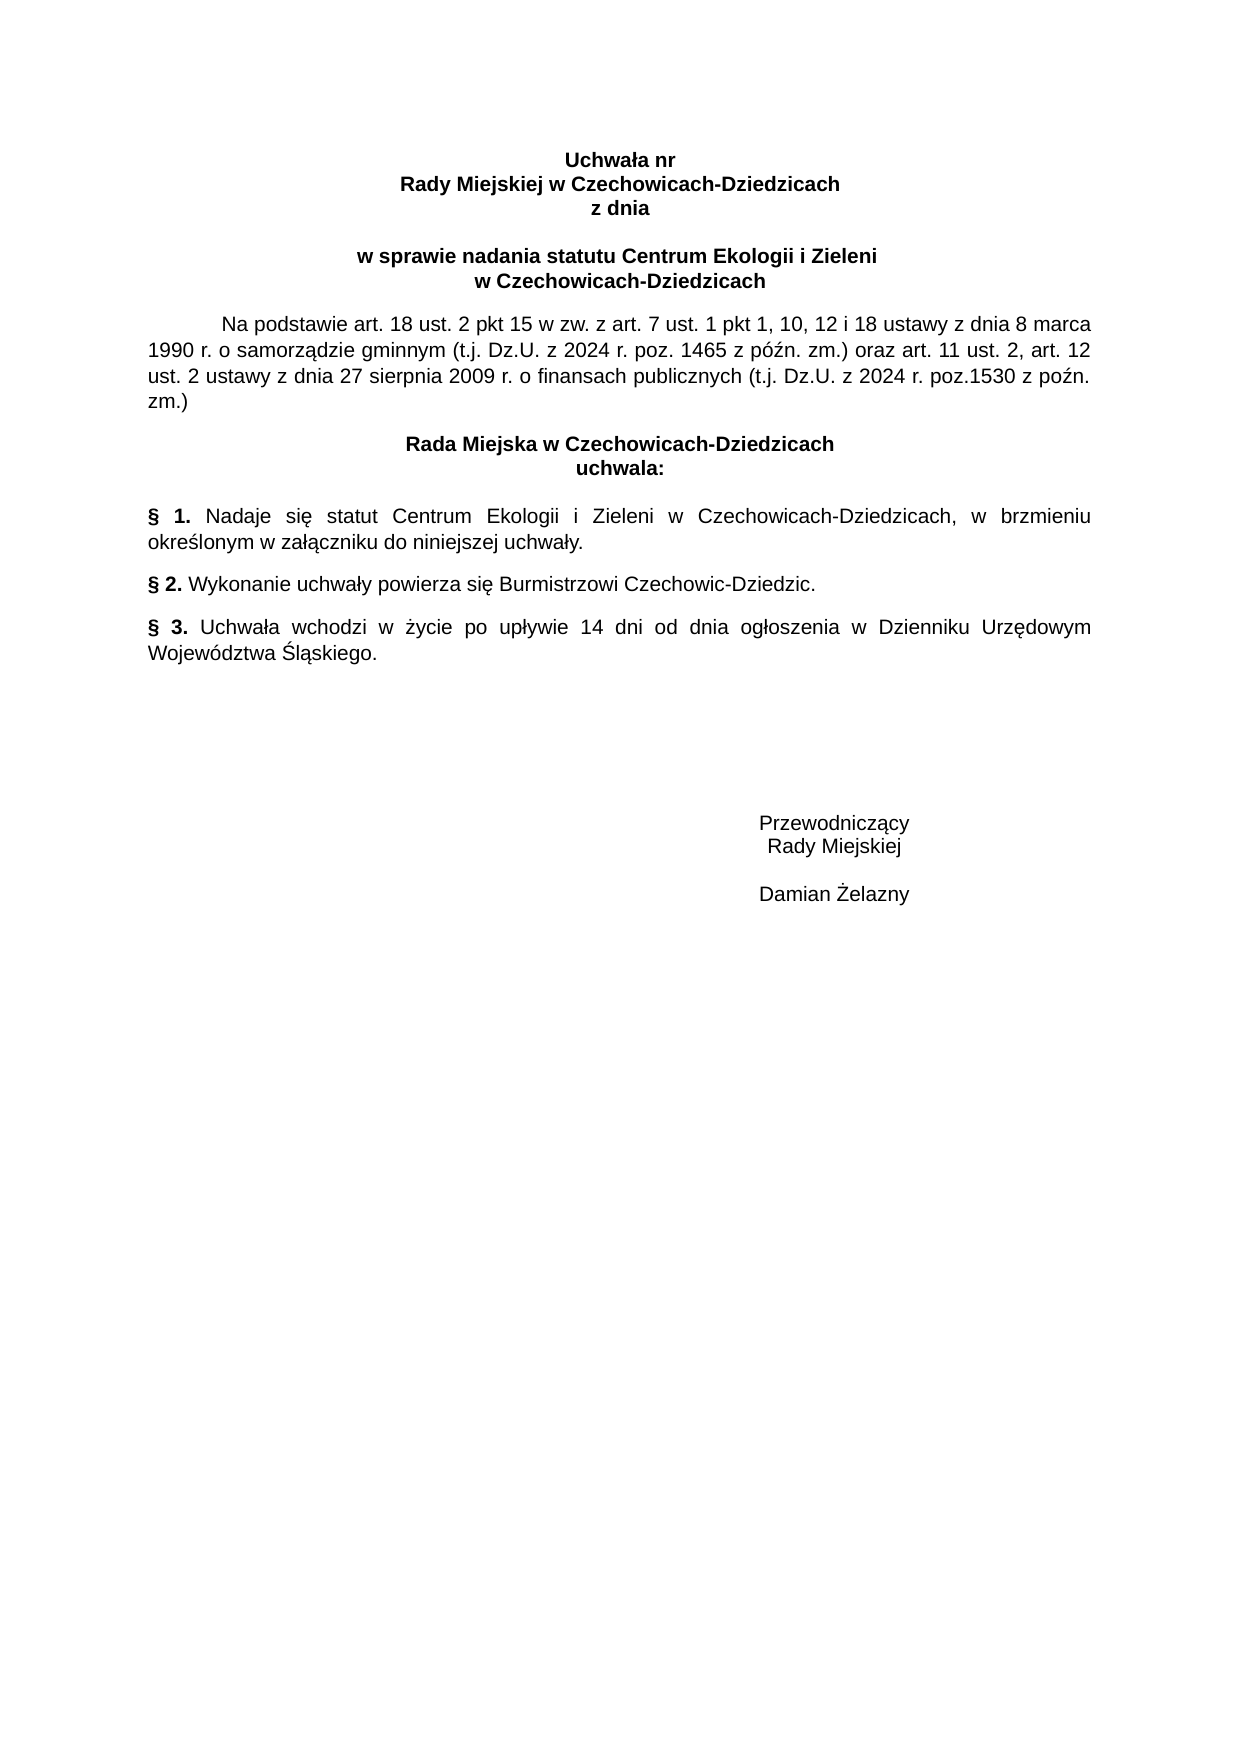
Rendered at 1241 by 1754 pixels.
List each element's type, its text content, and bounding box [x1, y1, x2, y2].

text § 2. Wykonanie uchwały powierza się Burmistrzowi Czechowic-Dziedzic. [148, 572, 1093, 596]
text Na podstawie art. 18 ust. 2 pkt 15 w zw. z art. 7 ust. 1 pkt 1, 10, 12 i 18 ustawy z dnia 8 marca 1990 r. o samorządzie gminnym (t.j. Dz.U. z 2024 r. poz. 1465 z późn. zm.) oraz art. 11 ust. 2, art. 12 ust. 2 ustawy z dnia 27 sierpnia 2009 r. o finansach publicznych (t.j. Dz.U. z 2024 r. poz.1530 z poźn. zm.) [148, 312, 1093, 413]
text w sprawie nadania statutu Centrum Ekologii i Zieleni w Czechowicach-Dziedzicach [148, 243, 1093, 293]
text uchwala: [148, 456, 1093, 480]
text Rady Miejskiej [148, 834, 1093, 858]
text z dnia [148, 196, 1093, 219]
text § 3. Uchwała wchodzi w życie po upływie 14 dni od dnia ogłoszenia w Dzienniku Urzędowym Województwa Śląskiego. [148, 614, 1093, 664]
text Przewodniczący [148, 810, 1093, 834]
text Uchwała nr [148, 148, 1093, 172]
text Rada Miejska w Czechowicach-Dziedzicach [148, 432, 1093, 456]
text Damian Żelazny [148, 882, 1093, 906]
text Rady Miejskiej w Czechowicach-Dziedzicach [148, 172, 1093, 196]
text § 1. Nadaje się statut Centrum Ekologii i Zieleni w Czechowicach-Dziedzicach, w brzmieniu określonym w załączniku do niniejszej uchwały. [148, 504, 1093, 553]
